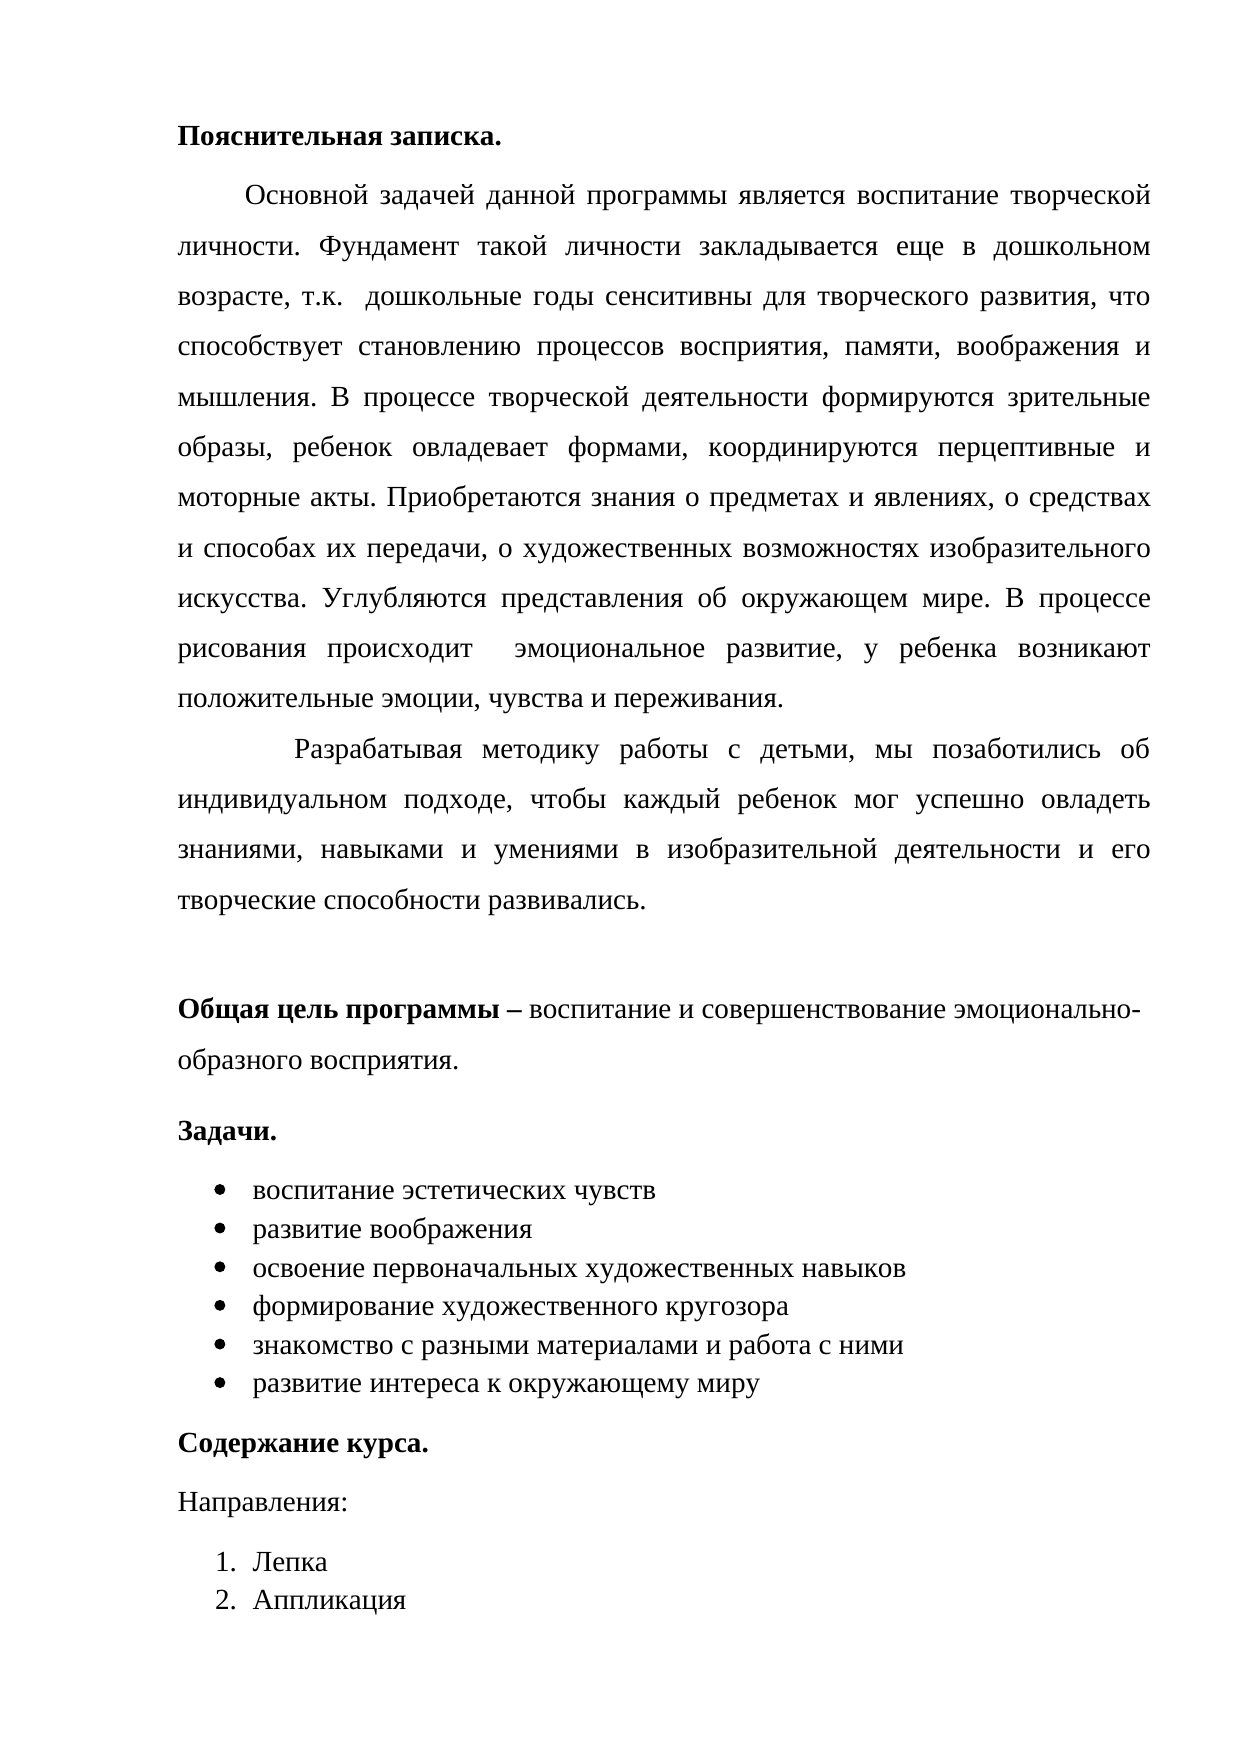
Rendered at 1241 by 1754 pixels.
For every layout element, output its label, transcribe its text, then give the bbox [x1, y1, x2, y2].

list развитие воображения [215, 1211, 1152, 1245]
list Лепка [215, 1544, 1152, 1577]
text Разрабатывая методику работы с детьми, мы позаботились об индивидуальном подходе, чтобы каждый ребенок мог успешно овладеть знаниями, навыками и умениями в изобразительной деятельности и его творческие способности развивались. [177, 731, 1152, 915]
text Пояснительная записка. [177, 118, 1152, 152]
list освоение первоначальных художественных навыков [215, 1250, 1152, 1283]
list развитие интереса к окружающему миру [215, 1366, 1152, 1399]
list воспитание эстетических чувств [215, 1172, 1152, 1206]
text Основной задачей данной программы является воспитание творческой личности. Фундамент такой личности закладывается еще в дошкольном возрасте, т.к. дошкольные годы сенситивны для творческого развития, что способствует становлению процессов восприятия, памяти, воображения и мышления. В процессе творческой деятельности формируются зрительные образы, ребенок овладевает формами, координируются перцептивные и моторные акты. Приобретаются знания о предметах и явлениях, о средствах и способах их передачи, о художественных возможностях изобразительного искусства. Углубляются представления об окружающем мире. В процессе рисования происходит эмоциональное развитие, у ребенка возникают положительные эмоции, чувства и переживания. [177, 177, 1152, 714]
text Задачи. [177, 1113, 1152, 1147]
list знакомство с разными материалами и работа с ними [215, 1327, 1152, 1361]
list Аппликация [215, 1582, 1152, 1616]
text Общая цель программы – воспитание и совершенствование эмоционально-образного восприятия. [177, 992, 1152, 1075]
text Направления: [177, 1484, 1152, 1518]
text Содержание курса. [177, 1425, 1152, 1459]
list формирование художественного кругозора [215, 1288, 1152, 1322]
